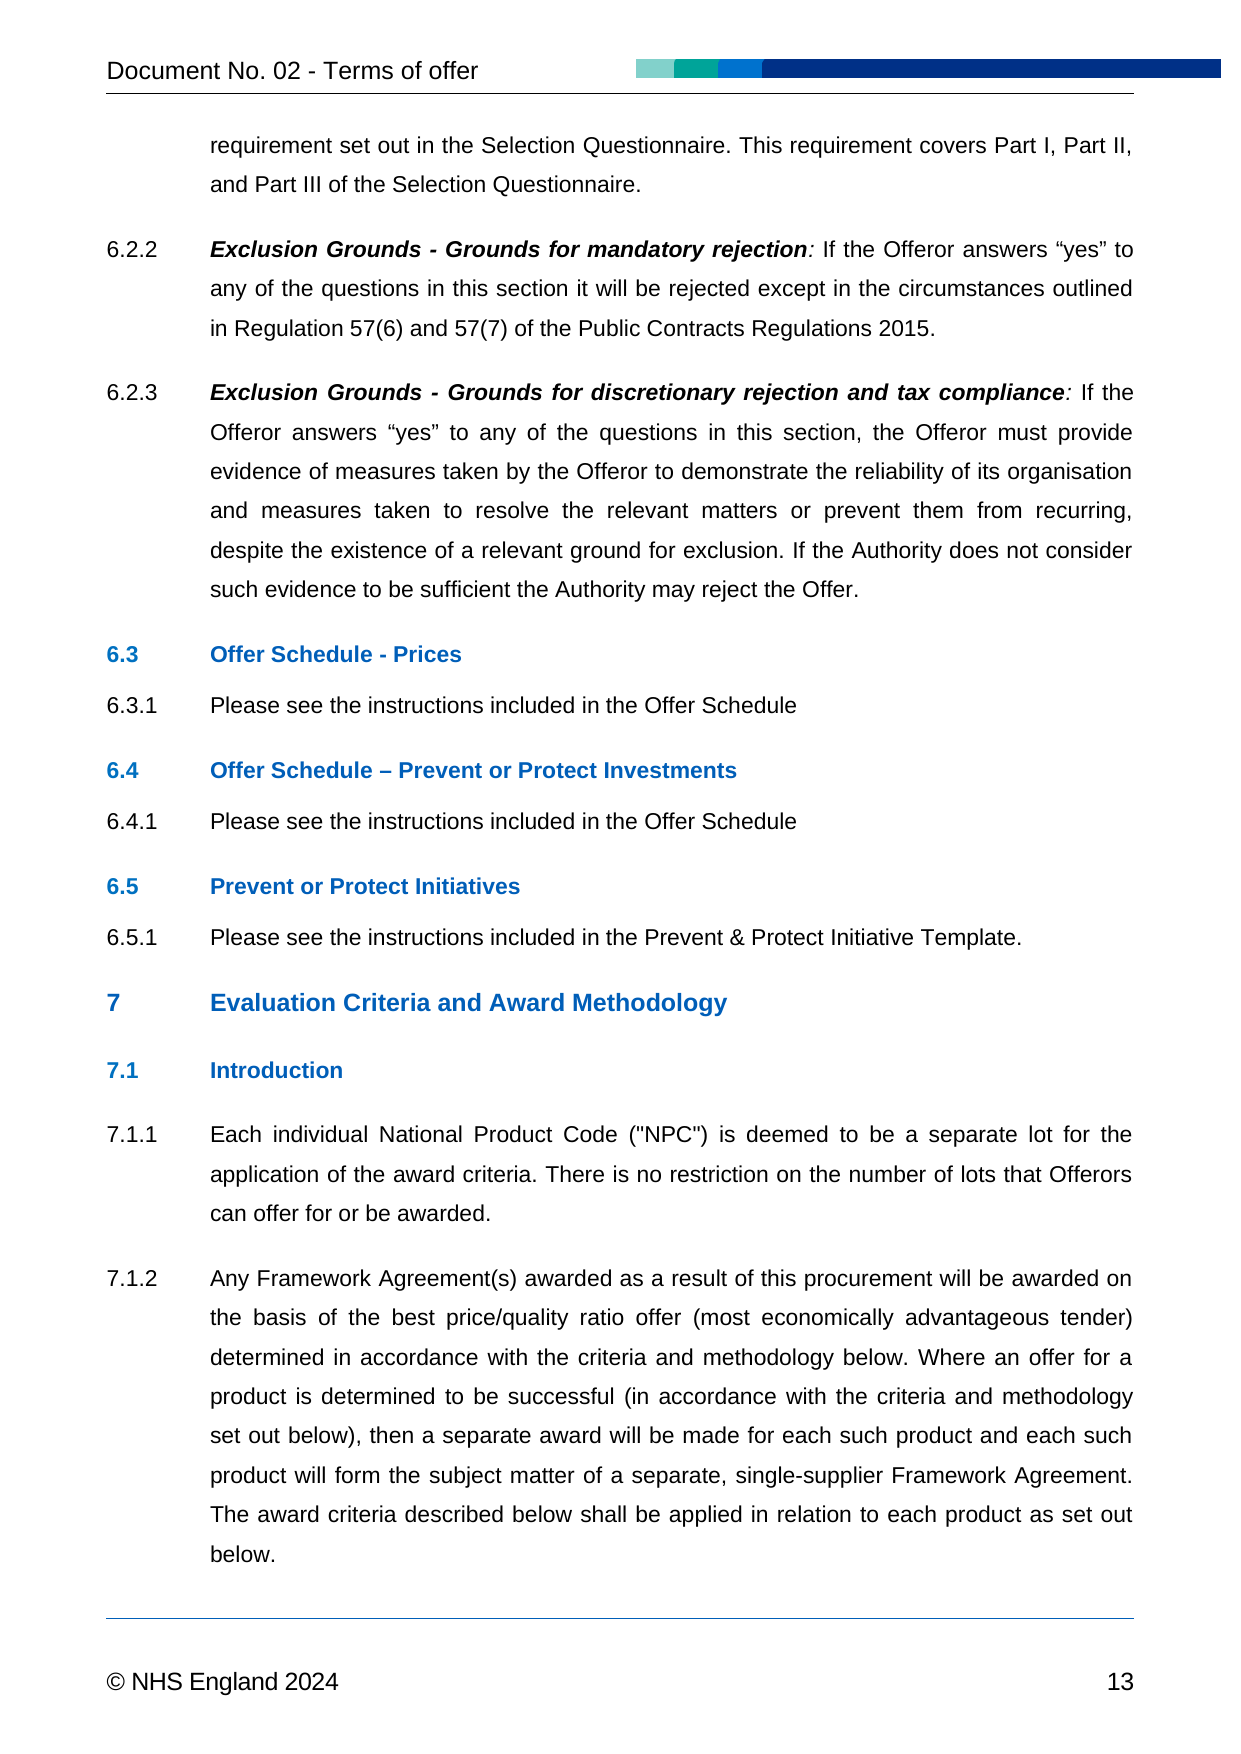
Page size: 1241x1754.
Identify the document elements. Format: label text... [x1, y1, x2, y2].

list Exclusion Grounds - Grounds for discretionary rejection and tax compliance: If the Offeror answers “yes” to any of the questions in this section, the Offeror must provide evidence of measures taken by the Offeror to demonstrate the reliability of its organisation and measures taken to resolve the relevant matters or prevent them from recurring, despite the existence of a relevant ground for exclusion. If the Authority does not consider such evidence to be sufficient the Authority may reject the Offer. [106, 379, 1134, 603]
list Exclusion Grounds - Grounds for mandatory rejection: If the Offeror answers “yes” to any of the questions in this section it will be rejected except in the circumstances outlined in Regulation 57(6) and 57(7) of the Public Contracts Regulations 2015. [106, 236, 1134, 341]
list Any Framework Agreement(s) awarded as a result of this procurement will be awarded on the basis of the best price/quality ratio offer (most economically advantageous tender) determined in accordance with the criteria and methodology below. Where an offer for a product is determined to be successful (in accordance with the criteria and methodology set out below), then a separate award will be made for each such product and each such product will form the subject matter of a separate, single-supplier Framework Agreement. The award criteria described below shall be applied in relation to each product as set out below. [106, 1264, 1134, 1567]
list Each individual National Product Code ("NPC") is deemed to be a separate lot for the application of the award criteria. There is no restriction on the number of lots that Offerors can offer for or be awarded. [106, 1121, 1134, 1226]
list Offer Schedule – Prevent or Protect Investments [106, 757, 1134, 783]
list Evaluation Criteria and Award Methodology [106, 988, 1134, 1017]
list Prevent or Protect Initiatives [106, 873, 1134, 899]
list Introduction [106, 1057, 1134, 1083]
list Please see the instructions included in the Offer Schedule [106, 808, 1134, 834]
list Please see the instructions included in the Offer Schedule [106, 692, 1134, 719]
list Offer Schedule - Prices [106, 641, 1134, 667]
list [106, 132, 1134, 197]
list Please see the instructions included in the Prevent & Protect Initiative Template. [106, 924, 1134, 950]
